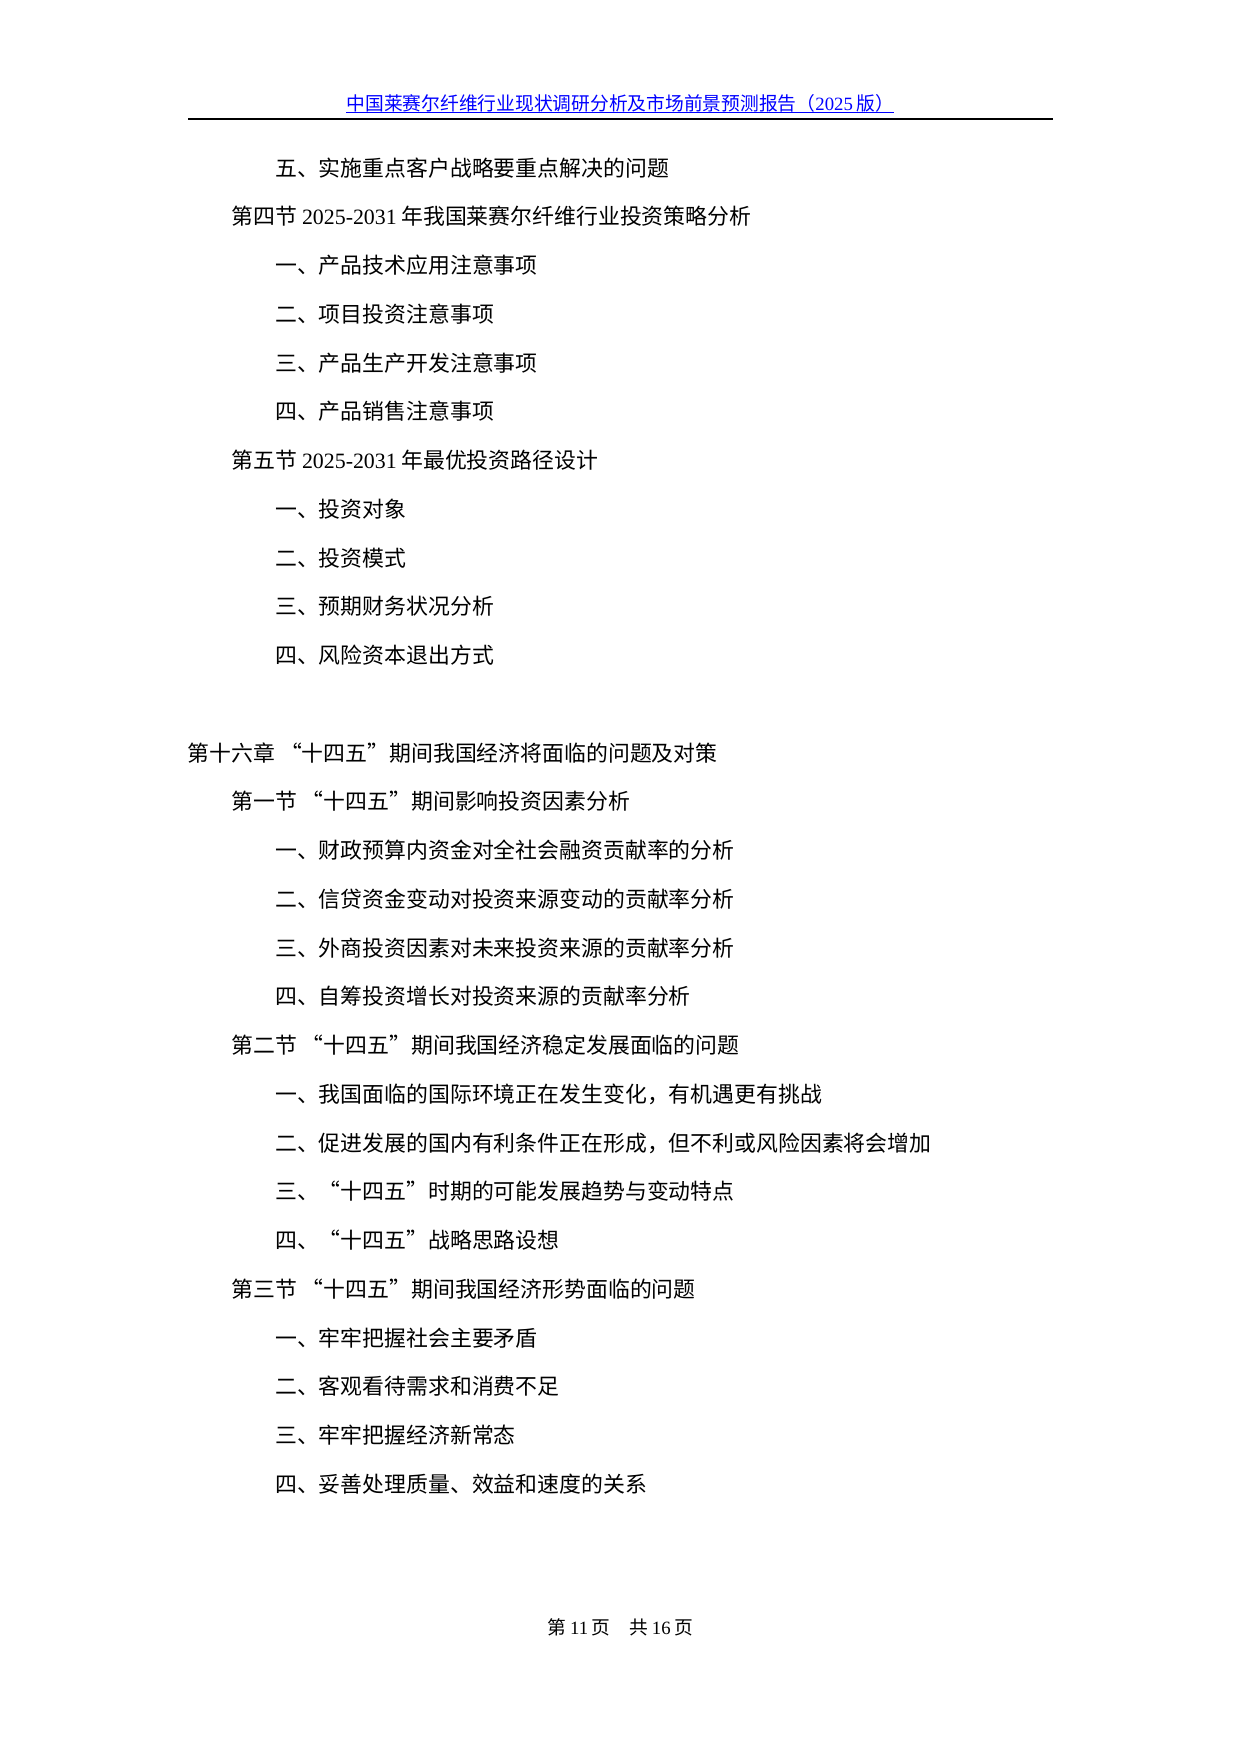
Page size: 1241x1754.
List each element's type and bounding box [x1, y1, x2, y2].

text [187, 150, 1053, 1499]
